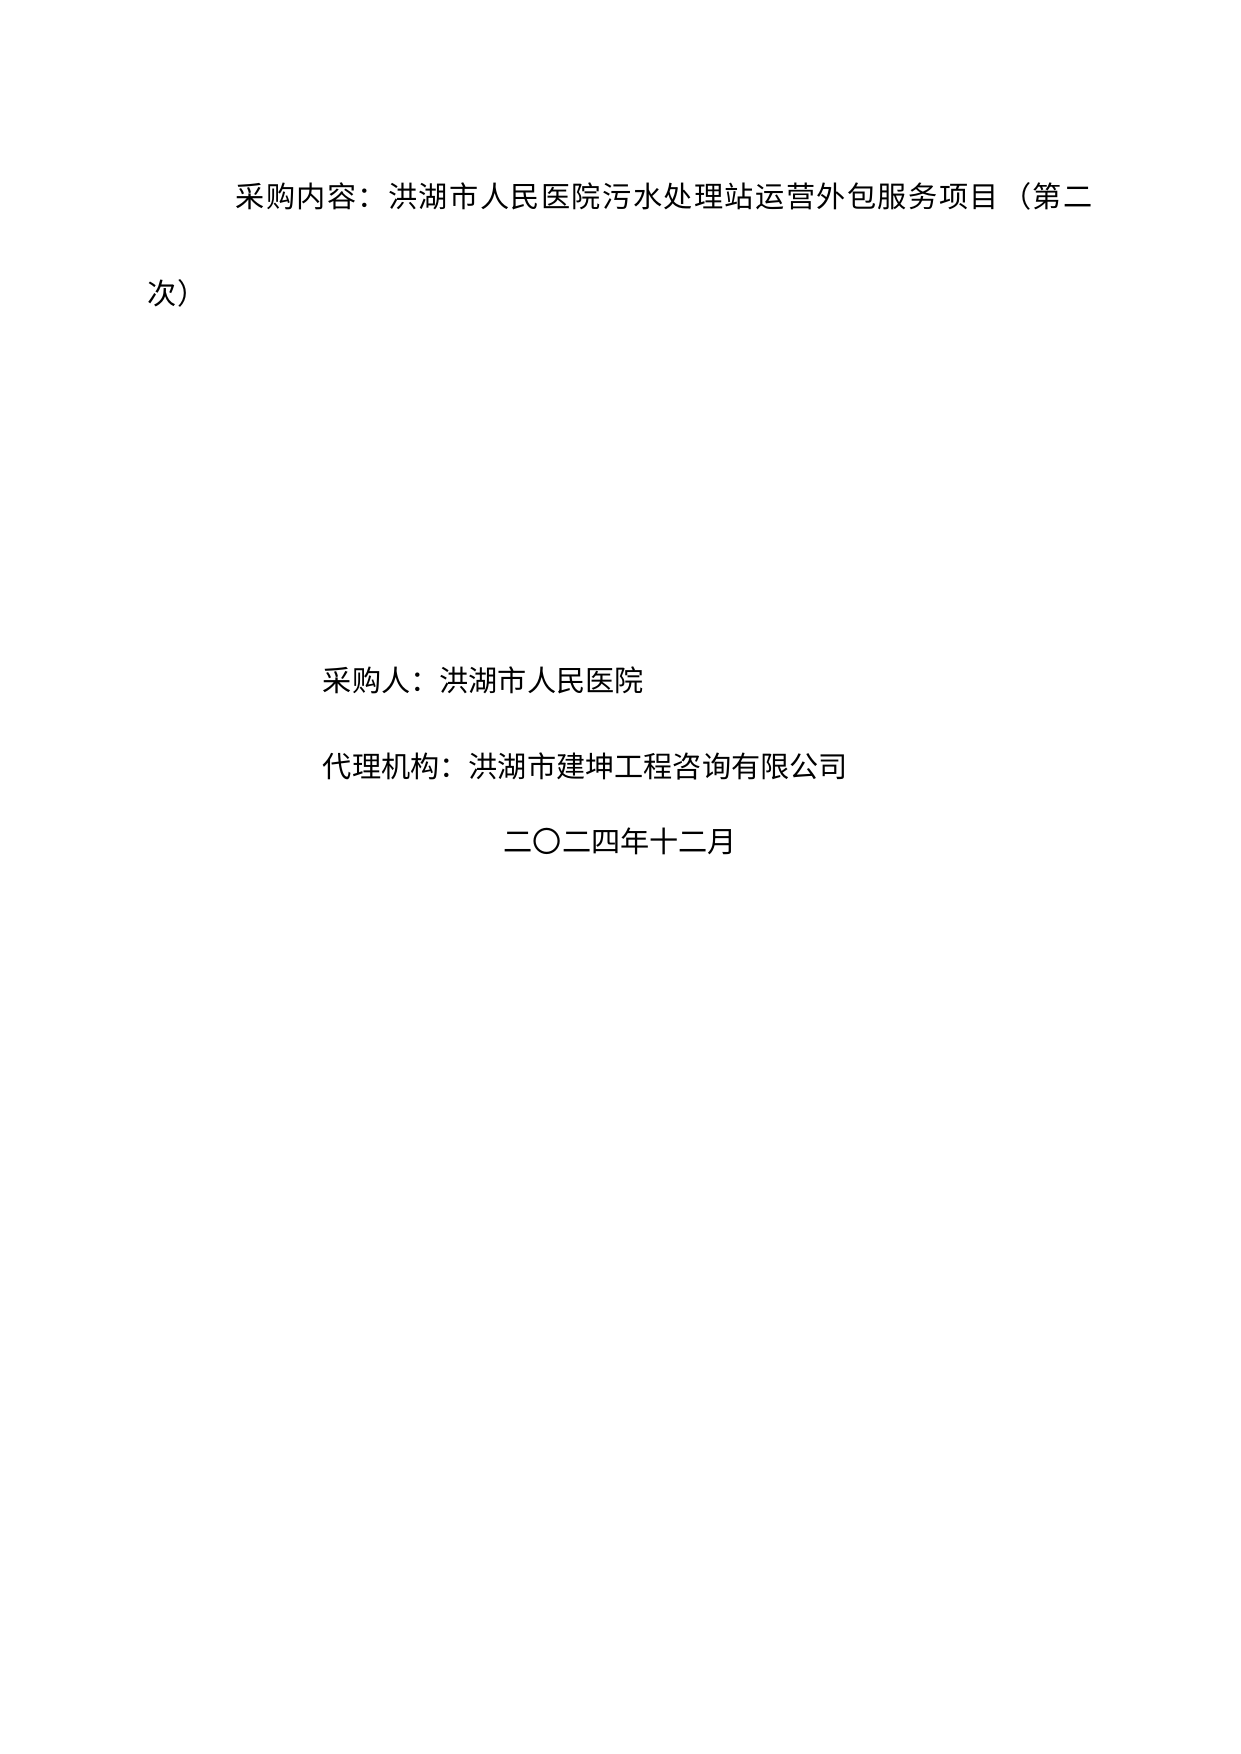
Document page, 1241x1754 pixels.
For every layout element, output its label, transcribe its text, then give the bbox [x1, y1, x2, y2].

text 代理机构：洪湖市建坤工程咨询有限公司 [148, 732, 1092, 797]
text 采购人：洪湖市人民医院 [148, 646, 1092, 711]
text 二〇二四年十二月 [148, 818, 1092, 860]
text 采购内容：洪湖市人民医院污水处理站运营外包服务项目（第二次） [148, 162, 1092, 324]
